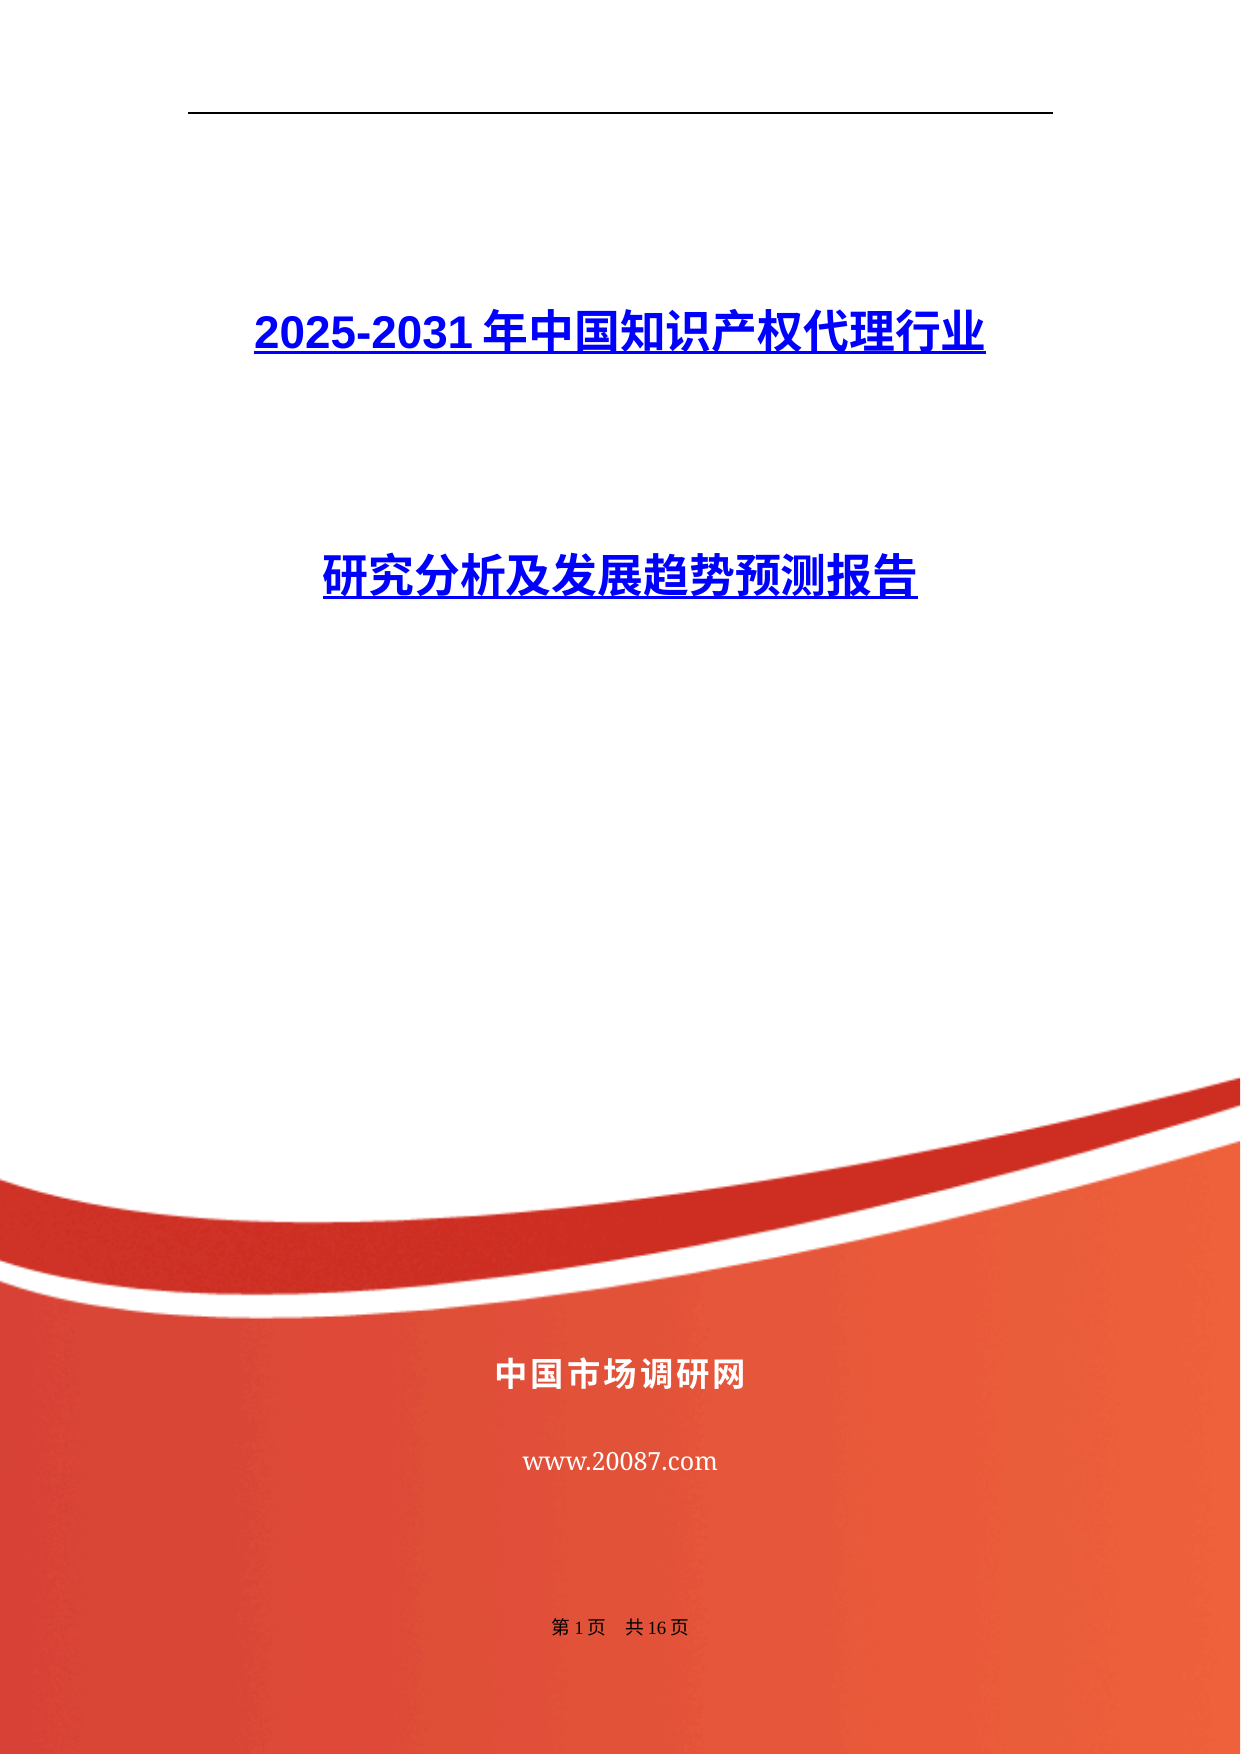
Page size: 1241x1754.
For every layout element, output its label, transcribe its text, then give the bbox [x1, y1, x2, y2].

table_header 2025-2031年中国知识产权代理行业研究分析及发展趋势预测报告 [188, 207, 1053, 773]
text www.20087.com [187, 1428, 1053, 1493]
subtitle 中国市场调研网 [187, 1339, 1053, 1404]
picture [0, 1006, 1241, 1754]
